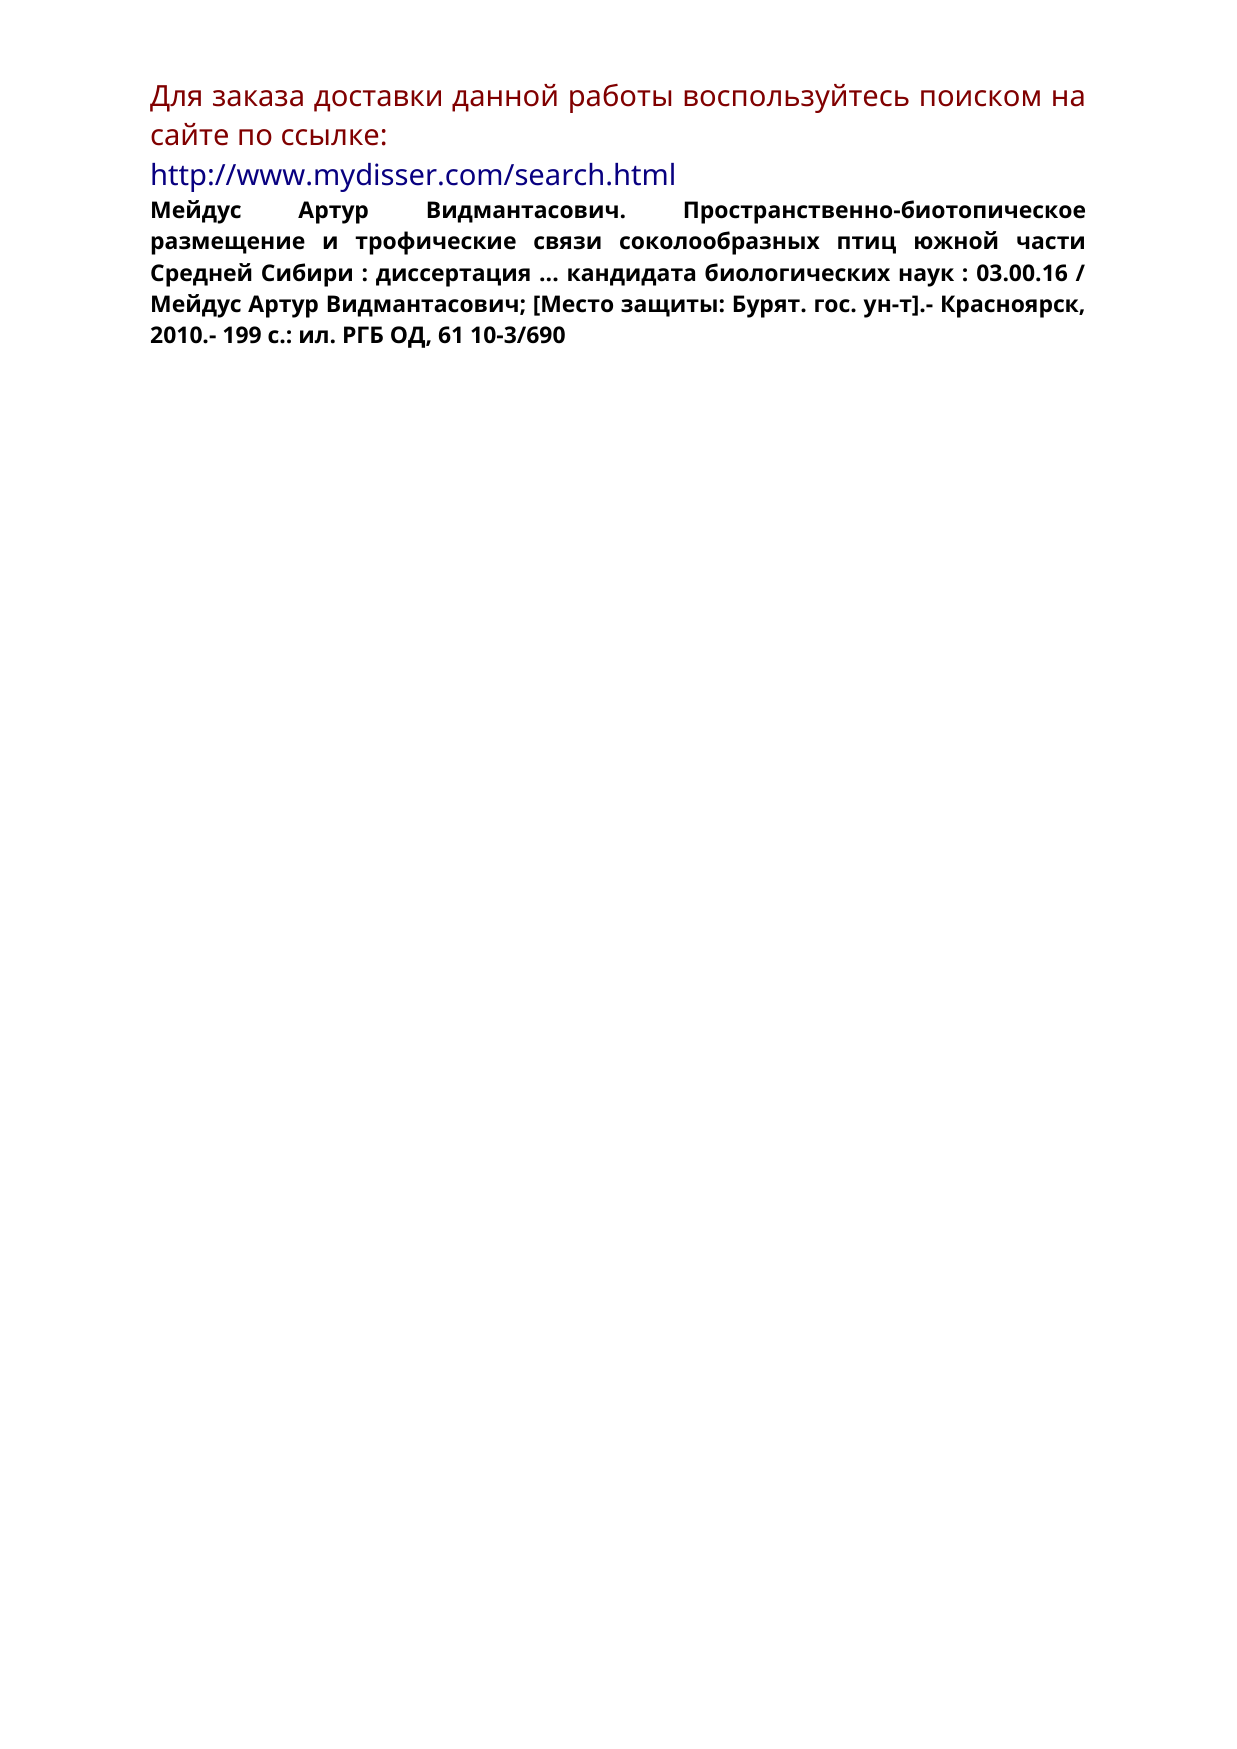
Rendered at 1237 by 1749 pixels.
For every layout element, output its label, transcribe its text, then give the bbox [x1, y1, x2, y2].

text Мейдус Артур Видмантасович. Пространственно-биотопическое размещение и трофические связи соколообразных птиц южной части Средней Сибири : диссертация ... кандидата биологических наук : 03.00.16 / Мейдус Артур Видмантасович; [Место защиты: Бурят. гос. ун-т].- Красноярск, 2010.- 199 с.: ил. РГБ ОД, 61 10-3/690 [150, 194, 1086, 350]
